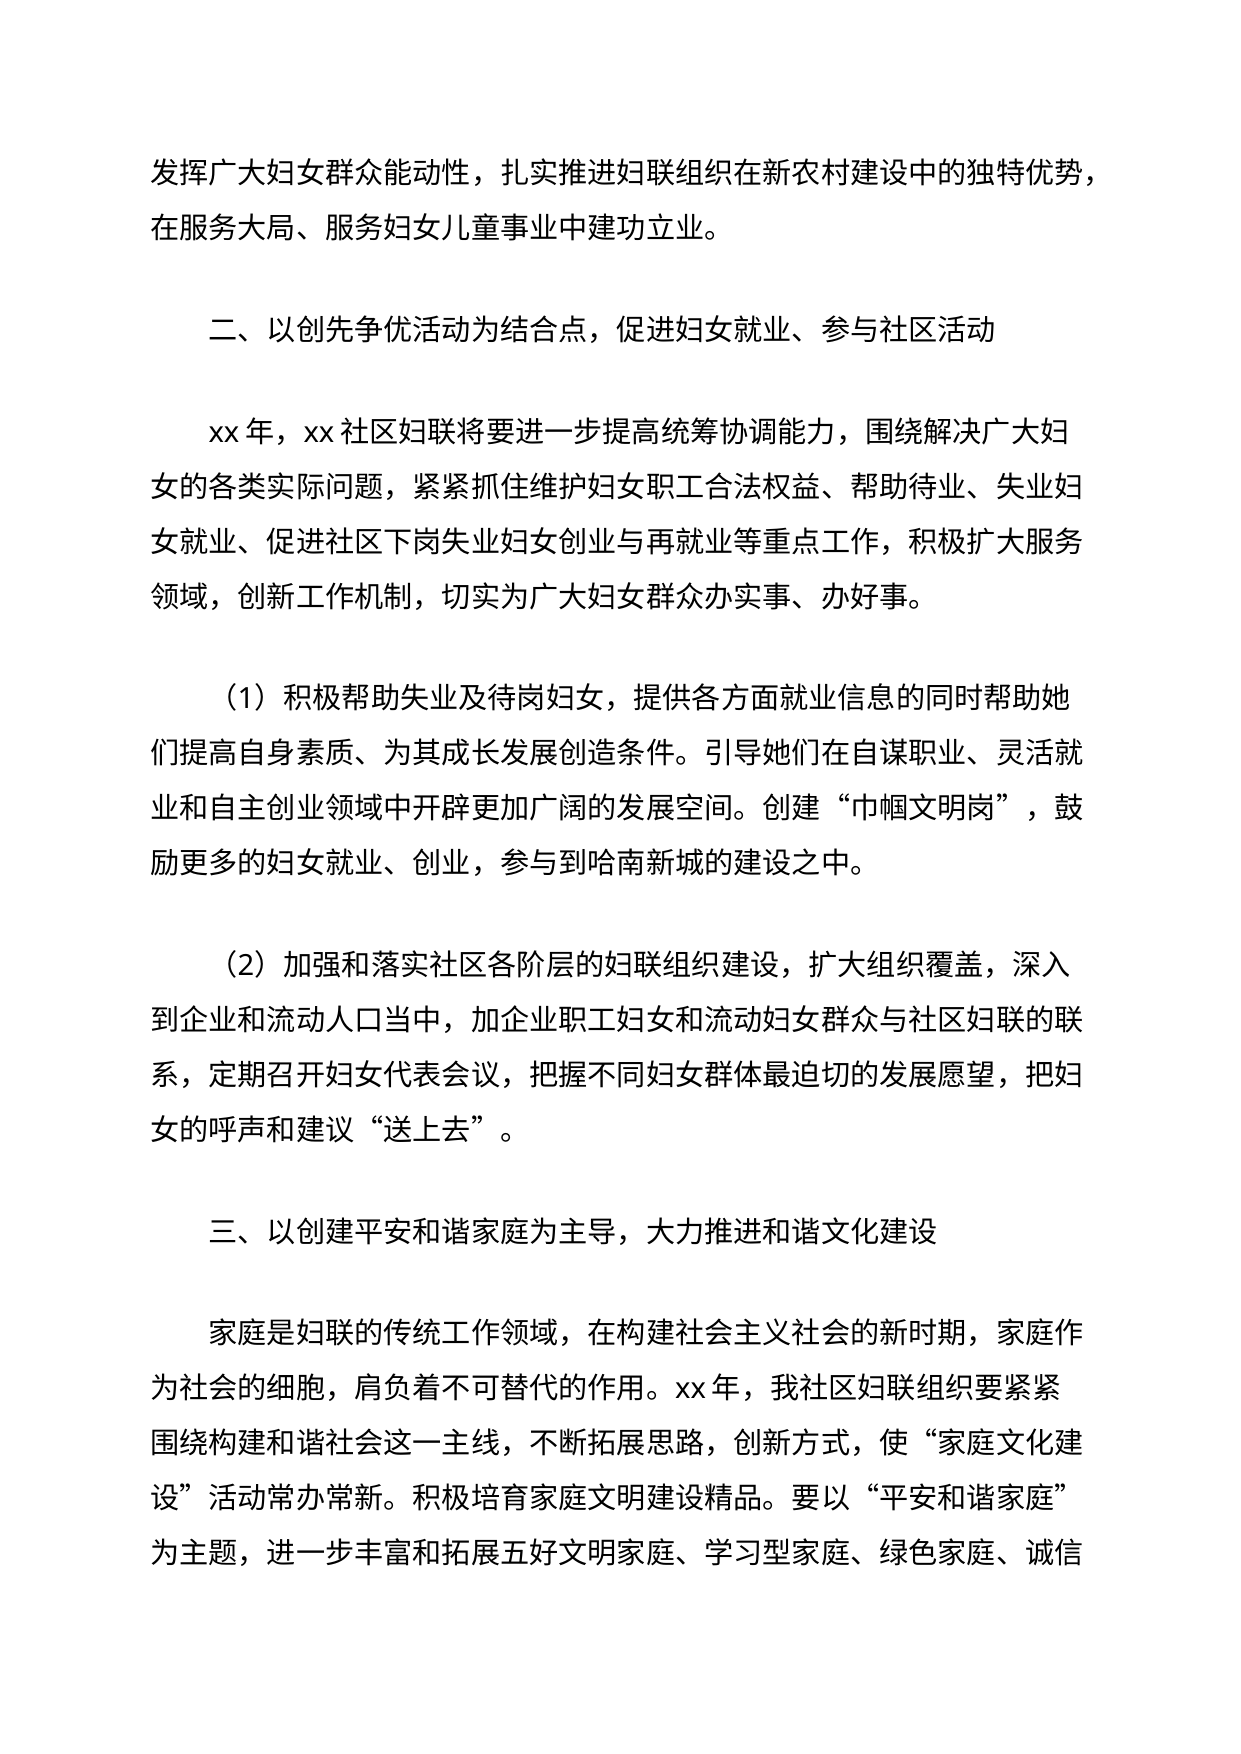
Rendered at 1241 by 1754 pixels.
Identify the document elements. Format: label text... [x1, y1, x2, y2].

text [150, 1310, 1090, 1572]
text （2）加强和落实社区各阶层的妇联组织建设，扩大组织覆盖，深入到企业和流动人口当中，加企业职工妇女和流动妇女群众与社区妇联的联系，定期召开妇女代表会议，把握不同妇女群体最迫切的发展愿望，把妇女的呼声和建议“送上去”。 [150, 942, 1090, 1149]
text 三、以创建平安和谐家庭为主导，大力推进和谐文化建设 [150, 1208, 1090, 1250]
text （1）积极帮助失业及待岗妇女，提供各方面就业信息的同时帮助她们提高自身素质、为其成长发展创造条件。引导她们在自谋职业、灵活就业和自主创业领域中开辟更加广阔的发展空间。创建“巾帼文明岗”，鼓励更多的妇女就业、创业，参与到哈南新城的建设之中。 [150, 675, 1090, 882]
text xx年，xx社区妇联将要进一步提高统筹协调能力，围绕解决广大妇女的各类实际问题，紧紧抓住维护妇女职工合法权益、帮助待业、失业妇女就业、促进社区下岗失业妇女创业与再就业等重点工作，积极扩大服务领域，创新工作机制，切实为广大妇女群众办实事、办好事。 [150, 408, 1090, 616]
text 二、以创先争优活动为结合点，促进妇女就业、参与社区活动 [150, 307, 1090, 349]
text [150, 150, 1090, 247]
